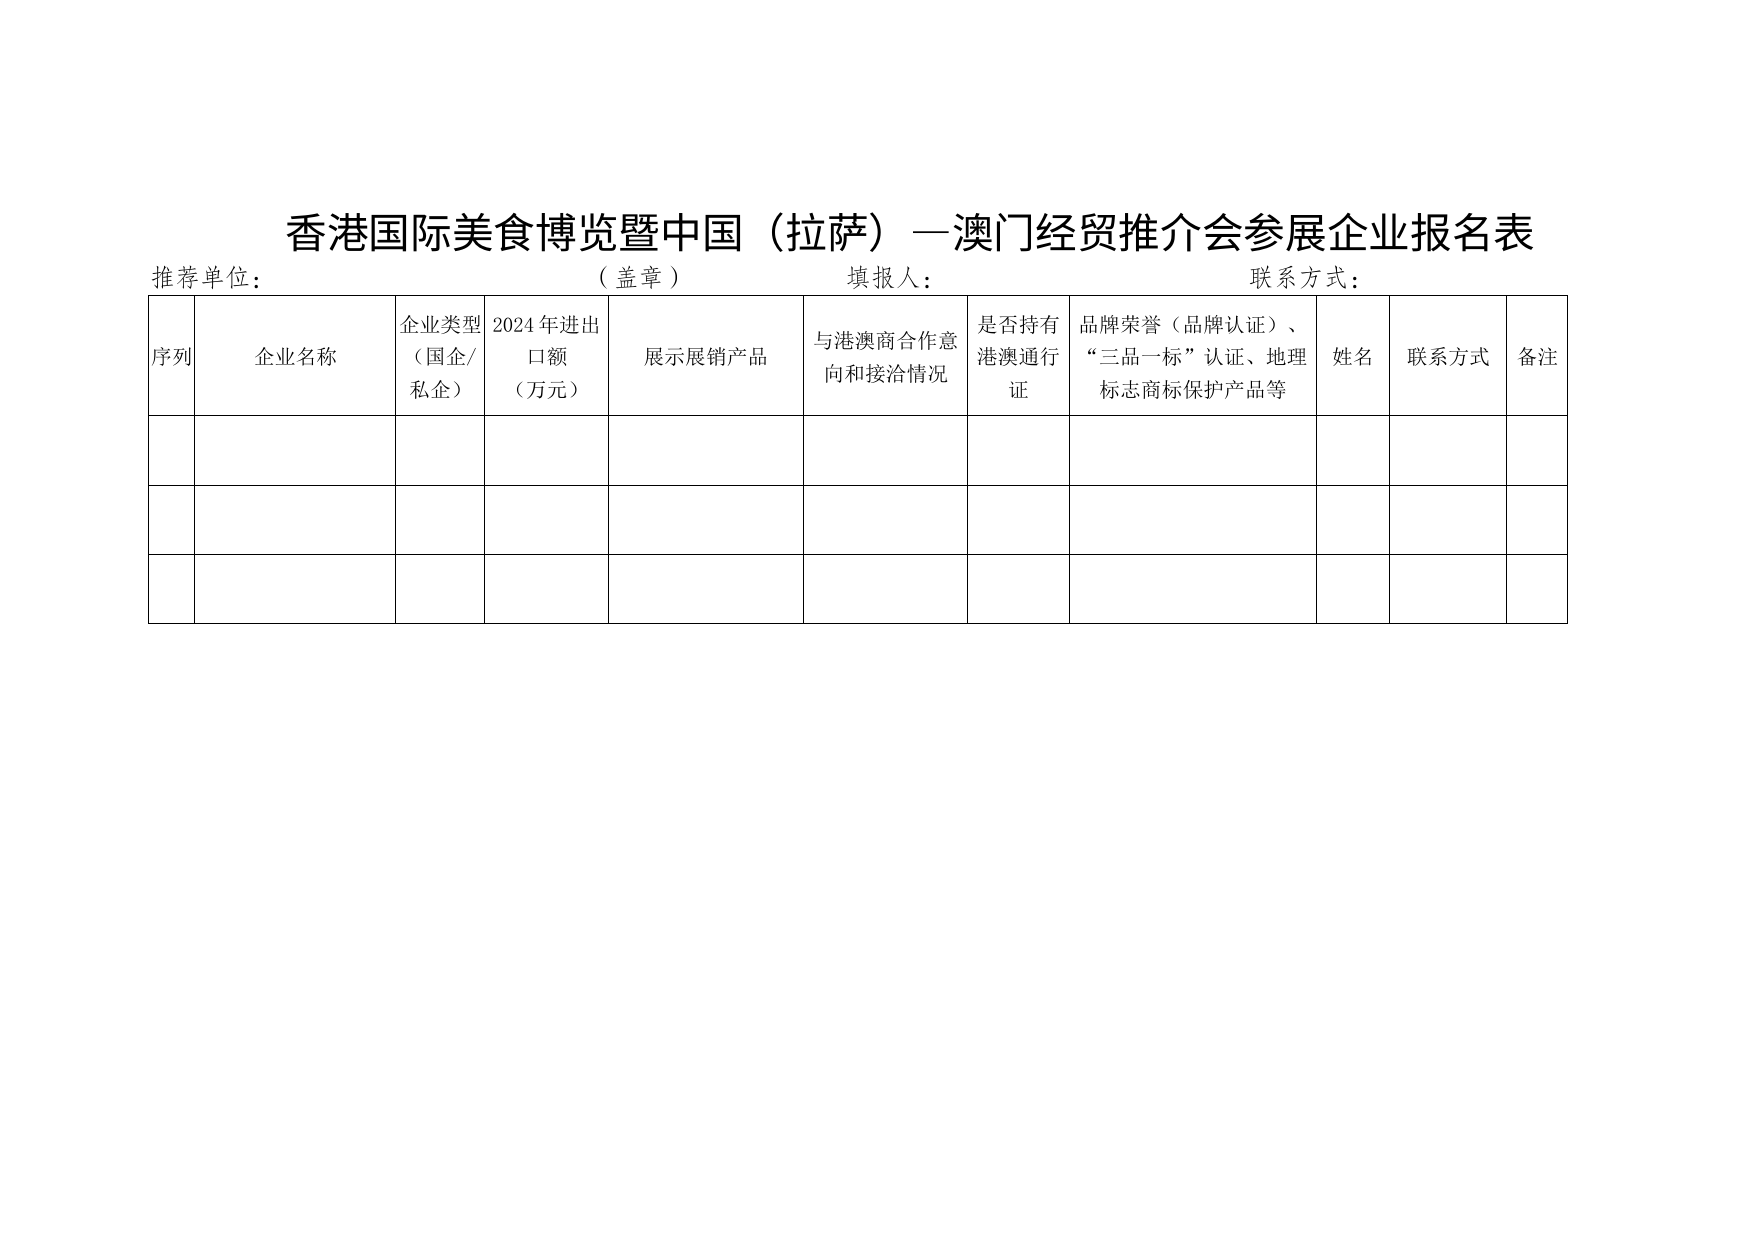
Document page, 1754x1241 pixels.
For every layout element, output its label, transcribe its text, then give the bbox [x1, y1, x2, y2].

table_cell [1317, 486, 1389, 554]
table_cell [1507, 416, 1567, 484]
table_header 2024年进出口额 （万元） [485, 296, 608, 415]
table_cell [968, 416, 1069, 484]
table_cell [485, 486, 608, 554]
table_cell [149, 416, 194, 484]
table_cell [396, 416, 484, 484]
table_cell [149, 486, 194, 554]
text 推荐单位： （盖章） 填报人： 联系方式： [150, 263, 1604, 295]
table_cell [804, 555, 967, 623]
table_header 企业类型 （国企/私企） [396, 296, 484, 415]
table_cell [1390, 555, 1506, 623]
table_header 序列 [149, 296, 194, 415]
table_cell [968, 486, 1069, 554]
table_cell [1507, 486, 1567, 554]
table_header 联系方式 [1390, 296, 1506, 415]
table_header 备注 [1507, 296, 1567, 415]
table_cell [609, 555, 803, 623]
table_cell [1390, 486, 1506, 554]
text 香港国际美食博览暨中国（拉萨）—澳门经贸推介会参展企业报名表 [216, 198, 1604, 263]
table_cell [1317, 555, 1389, 623]
table_cell [609, 486, 803, 554]
table_cell [485, 416, 608, 484]
table_cell [396, 486, 484, 554]
table_cell [396, 555, 484, 623]
table_cell [485, 555, 608, 623]
table_cell [195, 486, 395, 554]
table_cell [804, 486, 967, 554]
table_header 展示展销产品 [609, 296, 803, 415]
table_header 品牌荣誉（品牌认证）、“三品一标”认证、地理标志商标保护产品等 [1070, 296, 1316, 415]
table_cell [195, 416, 395, 484]
table_cell [1507, 555, 1567, 623]
table_cell [609, 416, 803, 484]
table_cell [804, 416, 967, 484]
table_cell [968, 555, 1069, 623]
table_cell [1390, 416, 1506, 484]
table_cell [1070, 486, 1316, 554]
table_header 姓名 [1317, 296, 1389, 415]
table_header 与港澳商合作意向和接洽情况 [804, 296, 967, 415]
table_header 是否持有港澳通行证 [968, 296, 1069, 415]
table_cell [1070, 416, 1316, 484]
table_cell [1070, 555, 1316, 623]
table_cell [1317, 416, 1389, 484]
table_header 企业名称 [195, 296, 395, 415]
table_cell [149, 555, 194, 623]
table_cell [195, 555, 395, 623]
